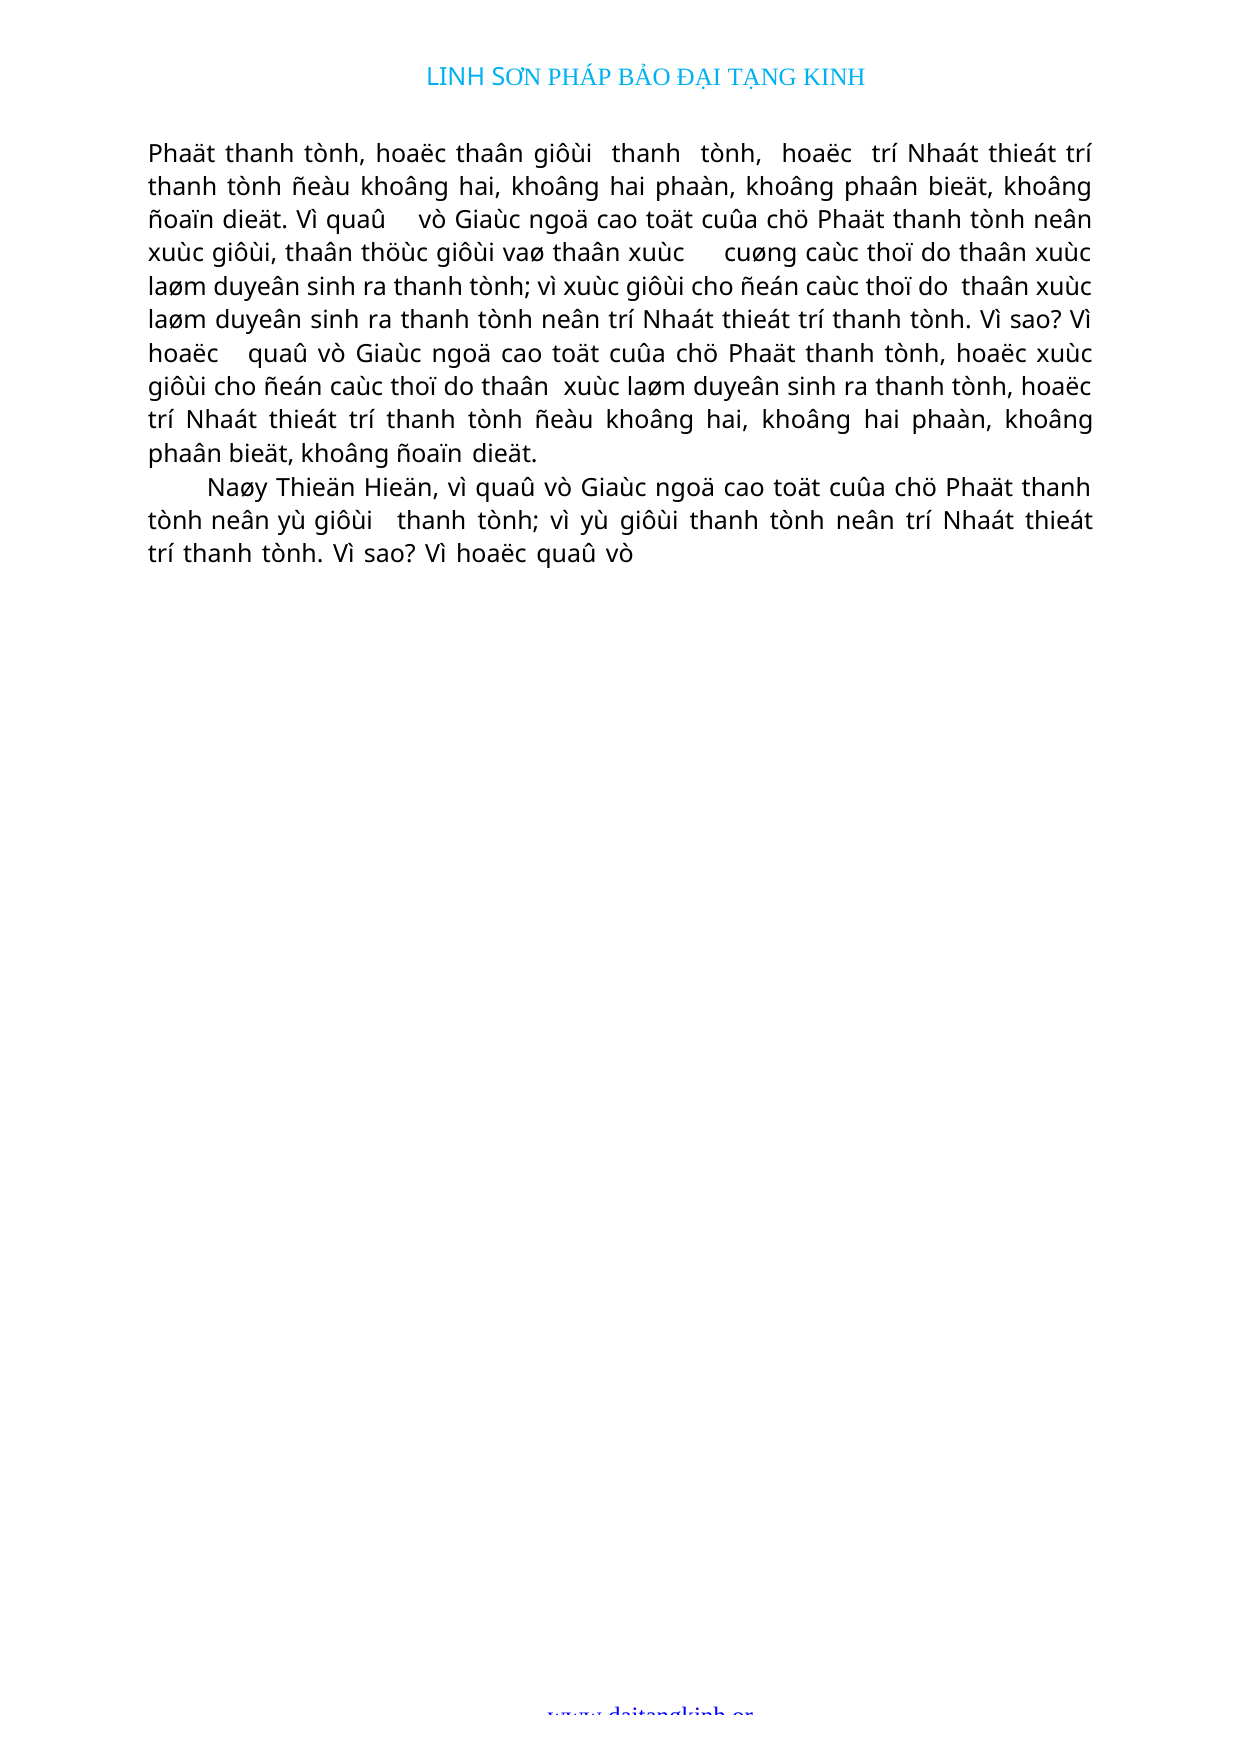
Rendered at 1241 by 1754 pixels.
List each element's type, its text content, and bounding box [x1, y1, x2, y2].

text Naøy Thieän Hieän, vì quaû vò Giaùc ngoä cao toät cuûa chö Phaät thanh tònh neân yù giôùi thanh tònh; vì yù giôùi thanh tònh neân trí Nhaát thieát trí thanh tònh. Vì sao? Vì hoaëc quaû vò [148, 470, 1093, 570]
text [148, 135, 1093, 470]
